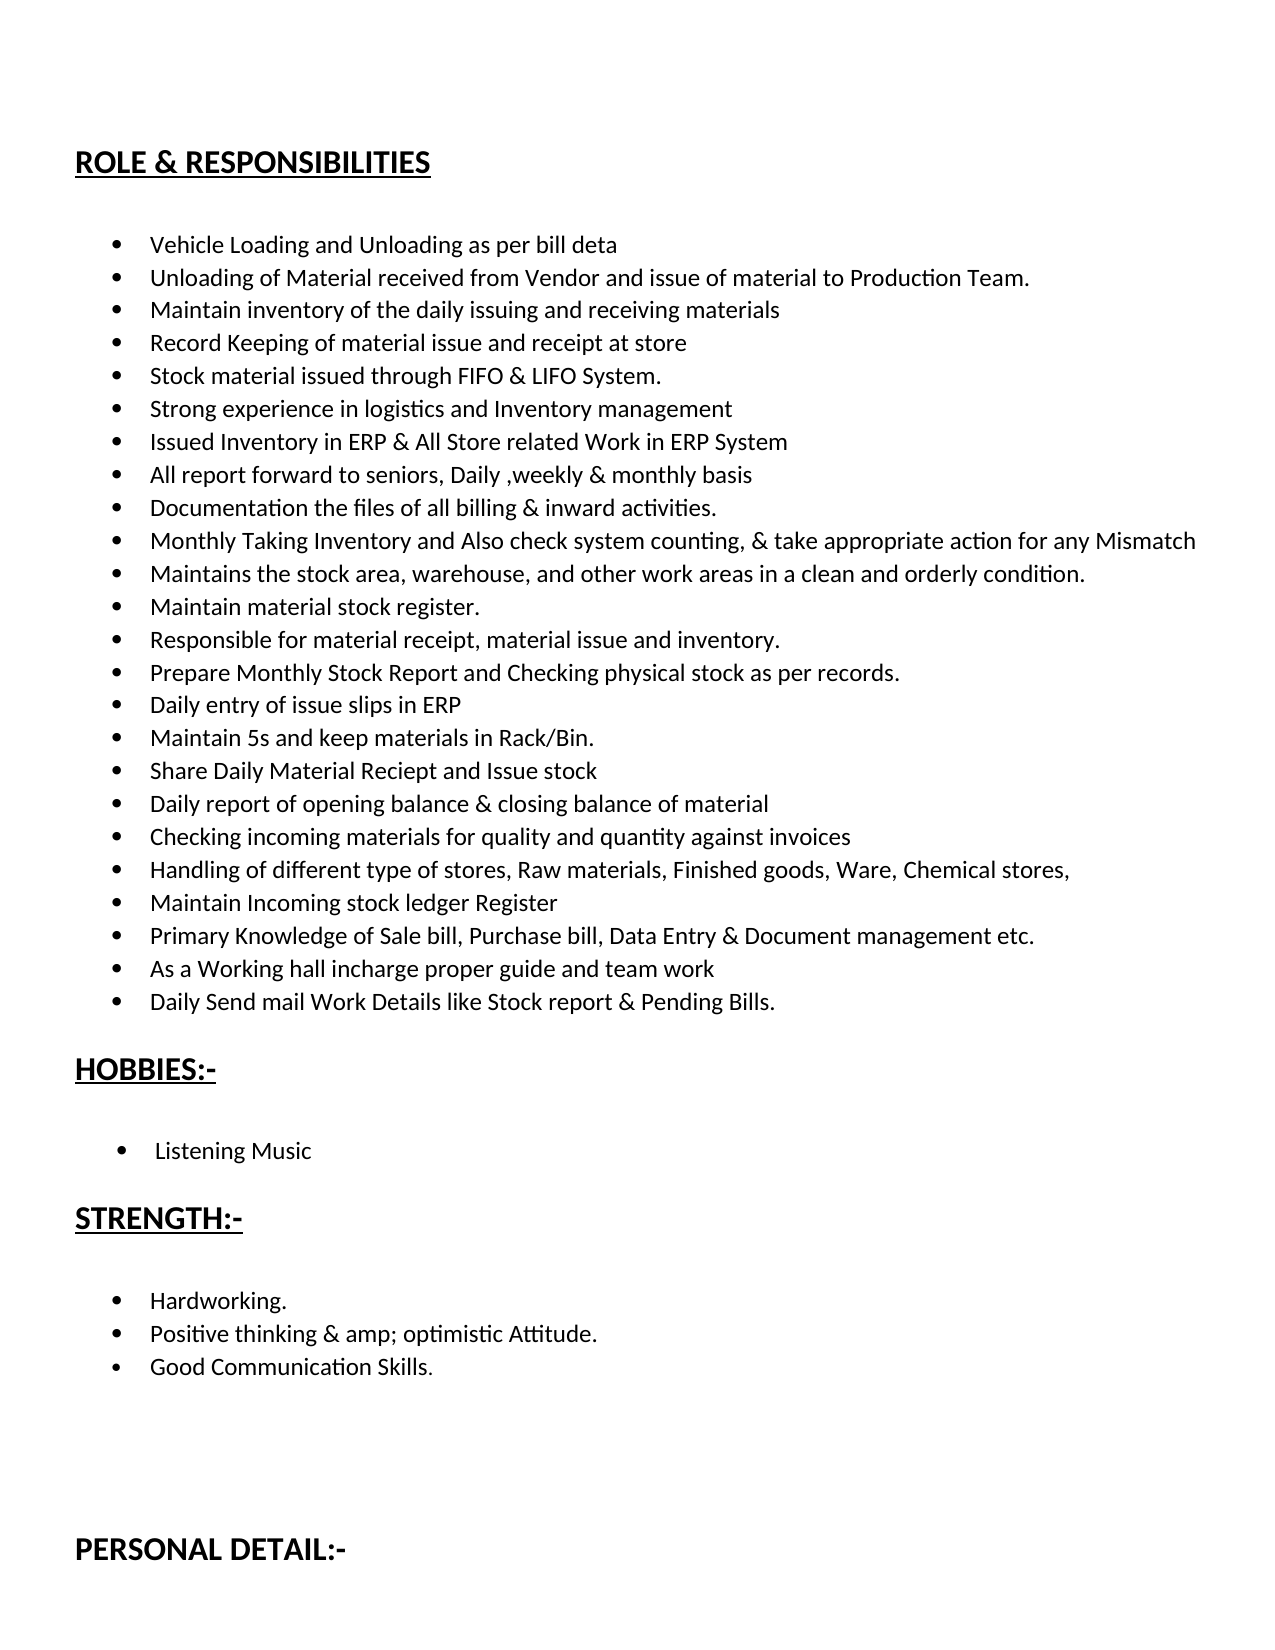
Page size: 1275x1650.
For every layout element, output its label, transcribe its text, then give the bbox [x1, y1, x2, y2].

list Issued Inventory in ERP & All Store related Work in ERP System [112, 426, 1200, 457]
list Daily report of opening balance & closing balance of material [112, 788, 1200, 819]
list Responsible for material receipt, material issue and inventory. [112, 624, 1200, 654]
list Unloading of Material received from Vendor and issue of material to Production Team. [112, 262, 1200, 292]
list Prepare Monthly Stock Report and Checking physical stock as per records. [112, 657, 1200, 687]
text STRENGTH:- [75, 1197, 1200, 1238]
list All report forward to seniors, Daily ,weekly & monthly basis [112, 459, 1200, 490]
list Strong experience in logistics and Inventory management [112, 393, 1200, 424]
text ROLE & RESPONSIBILITIES [75, 141, 1200, 182]
list Documentation the files of all billing & inward activities. [112, 492, 1200, 523]
list Handling of different type of stores, Raw materials, Finished goods, Ware, Chemical stores, [112, 854, 1200, 885]
list Maintain material stock register. [112, 591, 1200, 621]
list Positive thinking & amp; optimistic Attitude. [112, 1318, 1200, 1348]
list Maintains the stock area, warehouse, and other work areas in a clean and orderly condition. [112, 558, 1200, 588]
list Daily Send mail Work Details like Stock report & Pending Bills. [112, 986, 1200, 1016]
list Maintain Incoming stock ledger Register [112, 887, 1200, 918]
list Stock material issued through FIFO & LIFO System. [112, 360, 1200, 391]
text PERSONAL DETAIL:- [75, 1527, 1200, 1568]
list Monthly Taking Inventory and Also check system counting, & take appropriate action for any Mismatch [112, 525, 1200, 556]
list Maintain 5s and keep materials in Rack/Bin. [112, 722, 1200, 753]
list As a Working hall incharge proper guide and team work [112, 953, 1200, 983]
list Share Daily Material Reciept and Issue stock [112, 755, 1200, 786]
list Hardworking. [112, 1285, 1200, 1316]
list Maintain inventory of the daily issuing and receiving materials [112, 294, 1200, 325]
list Record Keeping of material issue and receipt at store [112, 327, 1200, 358]
list Good Communication Skills. [112, 1351, 1200, 1381]
list Listening Music [117, 1135, 1200, 1166]
list Checking incoming materials for quality and quantity against invoices [112, 821, 1200, 852]
list Primary Knowledge of Sale bill, Purchase bill, Data Entry & Document management etc. [112, 920, 1200, 951]
list Vehicle Loading and Unloading as per bill deta [112, 229, 1200, 259]
list Daily entry of issue slips in ERP [112, 689, 1200, 720]
text HOBBIES:- [75, 1047, 1200, 1088]
